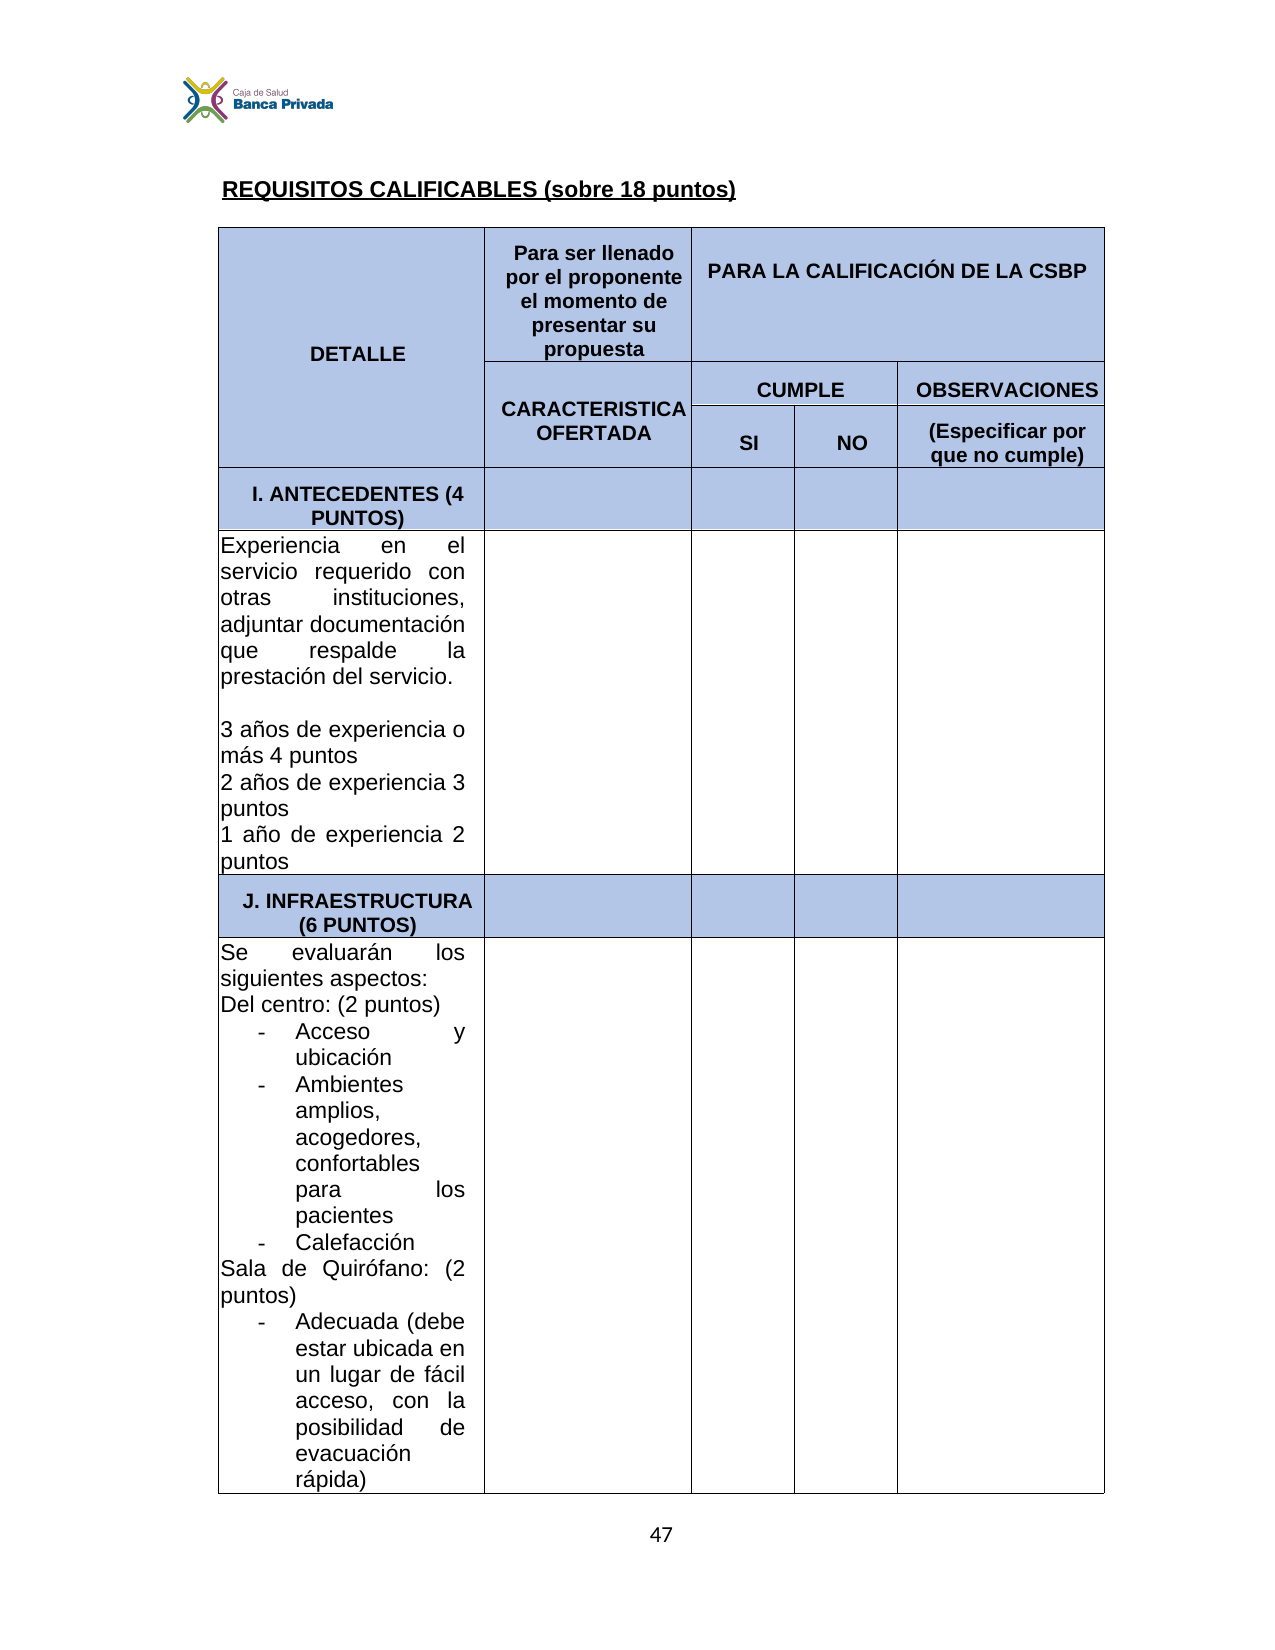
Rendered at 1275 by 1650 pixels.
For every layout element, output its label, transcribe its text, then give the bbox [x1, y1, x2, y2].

picture [177, 73, 340, 128]
table_cell [485, 468, 691, 529]
table_cell [898, 531, 1104, 874]
table_header DETALLE [219, 228, 484, 467]
table_cell [692, 468, 794, 529]
table_cell [485, 875, 691, 937]
table_cell CUMPLE [692, 362, 897, 404]
table_cell [795, 875, 897, 937]
table_cell [692, 875, 794, 937]
table_cell [898, 938, 1104, 1493]
table_cell [692, 938, 794, 1493]
table_cell (Especificar por que no cumple) [898, 406, 1104, 467]
table_cell OBSERVACIONES [898, 362, 1104, 404]
table_cell [692, 531, 794, 874]
table_cell [795, 468, 897, 529]
table_cell CARACTERISTICA OFERTADA [485, 362, 691, 467]
table_cell J. INFRAESTRUCTURA (6 PUNTOS) [219, 875, 484, 937]
table_cell [898, 468, 1104, 529]
text REQUISITOS CALIFICABLES (sobre 18 puntos) [177, 148, 1145, 202]
table_cell I. ANTECEDENTES (4 PUNTOS) [219, 468, 484, 529]
table_cell NO [795, 406, 897, 467]
table_cell SI [692, 406, 794, 467]
table_cell [485, 531, 691, 874]
table_cell [795, 531, 897, 874]
table_cell [795, 938, 897, 1493]
table_header PARA LA CALIFICACIÓN DE LA CSBP [692, 228, 1104, 361]
table_cell [485, 938, 691, 1493]
table_header Para ser llenado por el proponente el momento de presentar su propuesta [485, 228, 691, 361]
table_cell [898, 875, 1104, 937]
table_cell Experiencia en el servicio requerido con otras instituciones, adjuntar documentación que respalde la prestación del servicio. 3 años de experiencia o más 4 puntos 2 años de experiencia 3 puntos 1 año de experiencia 2 puntos [219, 531, 484, 874]
